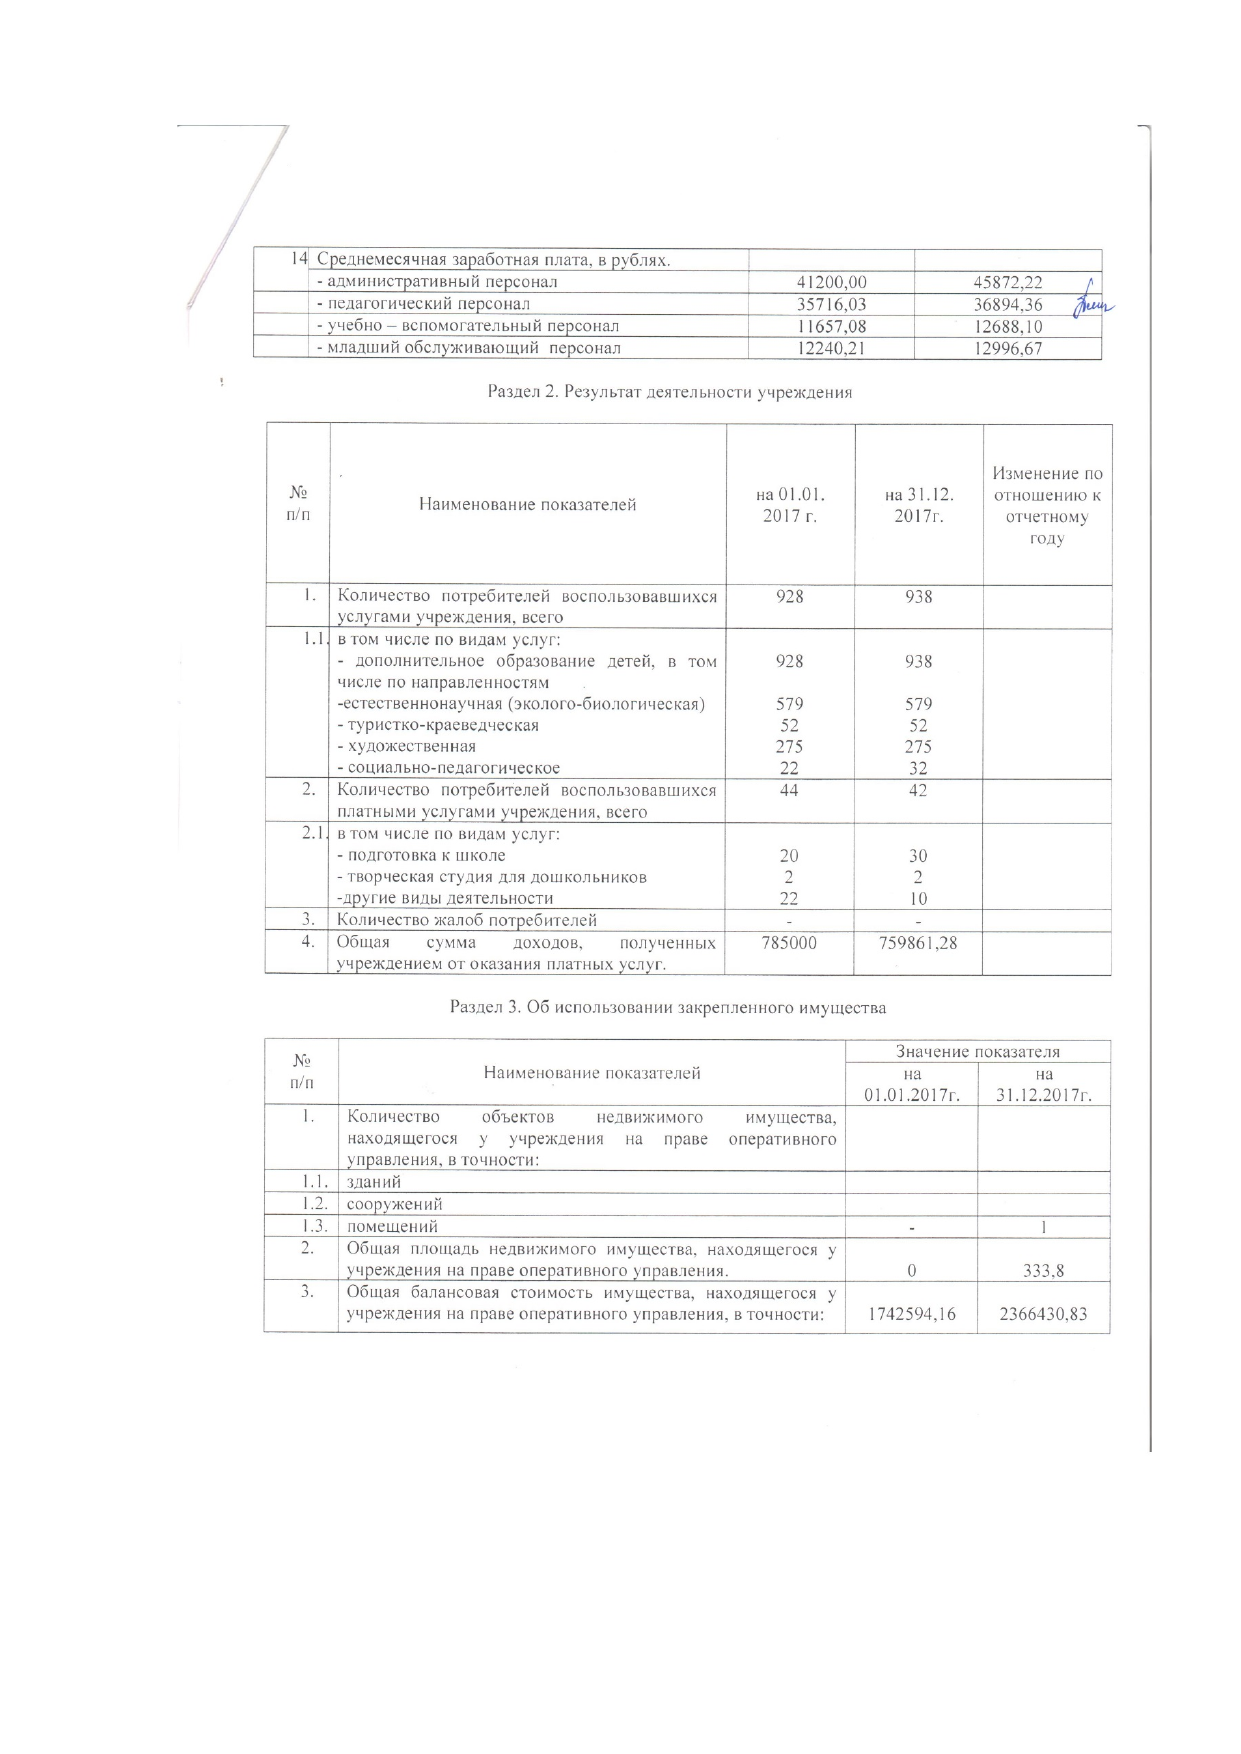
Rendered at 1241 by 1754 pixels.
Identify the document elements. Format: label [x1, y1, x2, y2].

picture [177, 118, 1152, 1456]
